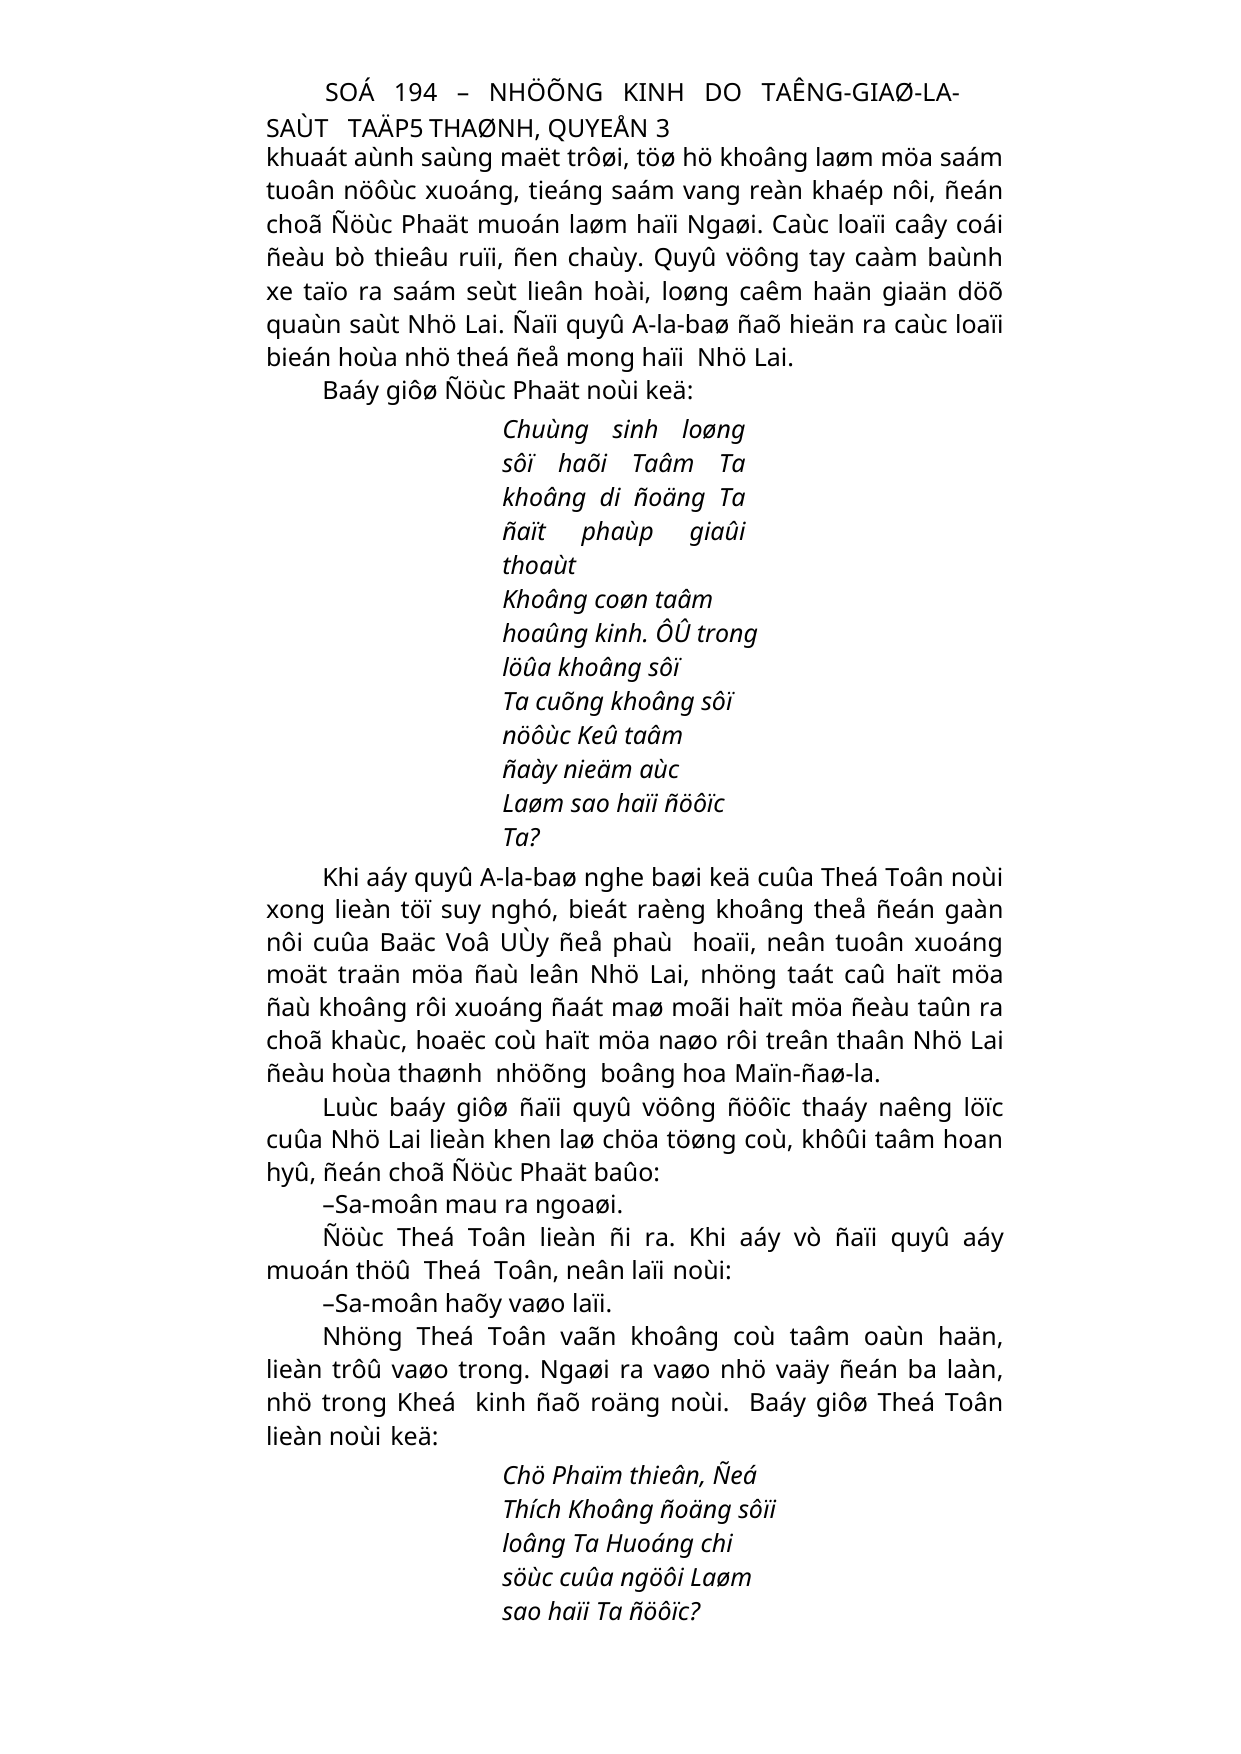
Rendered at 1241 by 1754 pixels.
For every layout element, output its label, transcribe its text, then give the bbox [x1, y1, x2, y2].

text Khoâng coøn taâm hoaûng kinh. ÔÛ trong löûa khoâng sôï [502, 582, 799, 684]
text Luùc baáy giôø ñaïi quyû vöông ñöôïc thaáy naêng löïc cuûa Nhö Lai lieàn khen laø chöa töøng coù, khôûi taâm hoan hyû, ñeán choã Ñöùc Phaät baûo: [266, 1090, 1004, 1188]
text Ñöùc Theá Toân lieàn ñi ra. Khi aáy vò ñaïi quyû aáy muoán thöû Theá Toân, neân laïi noùi: [266, 1220, 1004, 1287]
text Chö Phaïm thieân, Ñeá Thích Khoâng ñoäng sôïi loâng Ta Huoáng chi söùc cuûa ngöôi Laøm sao haïi Ta ñöôïc? [502, 1458, 779, 1628]
text Chuùng sinh loøng sôï haõi Taâm Ta khoâng di ñoäng Ta ñaït phaùp giaûi thoaùt [502, 411, 746, 582]
text Baáy giôø Ñöùc Phaät noùi keä: [322, 374, 1065, 405]
text Nhöng Theá Toân vaãn khoâng coù taâm oaùn haän, lieàn trôû vaøo trong. Ngaøi ra vaøo nhö vaäy ñeán ba laàn, nhö trong Kheá kinh ñaõ roäng noùi. Baáy giôø Theá Toân lieàn noùi keä: [266, 1319, 1004, 1452]
text Ta cuõng khoâng sôï nöôùc Keû taâm ñaày nieäm aùc Laøm sao haïi ñöôïc Ta? [502, 684, 744, 854]
text –Sa-moân mau ra ngoaøi. [322, 1188, 1065, 1220]
text Khi aáy quyû A-la-baø nghe baøi keä cuûa Theá Toân noùi xong lieàn töï suy nghó, bieát raèng khoâng theå ñeán gaàn nôi cuûa Baäc Voâ UÙy ñeå phaù hoaïi, neân tuoân xuoáng moät traän möa ñaù leân Nhö Lai, nhöng taát caû haït möa ñaù khoâng rôi xuoáng ñaát maø moãi haït möa ñeàu taûn ra choã khaùc, hoaëc coù haït möa naøo rôi treân thaân Nhö Lai ñeàu hoùa thaønh nhöõng boâng hoa Maïn-ñaø-la. [266, 860, 1004, 1089]
text khuaát aùnh saùng maët trôøi, töø hö khoâng laøm möa saám tuoân nöôùc xuoáng, tieáng saám vang reàn khaép nôi, ñeán choã Ñöùc Phaät muoán laøm haïi Ngaøi. Caùc loaïi caây coái ñeàu bò thieâu ruïi, ñen chaùy. Quyû vöông tay caàm baùnh xe taïo ra saám seùt lieân hoài, loøng caêm haän giaän döõ quaùn saùt Nhö Lai. Ñaïi quyû A-la-baø ñaõ hieän ra caùc loaïi bieán hoùa nhö theá ñeå mong haïi Nhö Lai. [266, 140, 1004, 374]
text –Sa-moân haõy vaøo laïi. [322, 1287, 1065, 1318]
